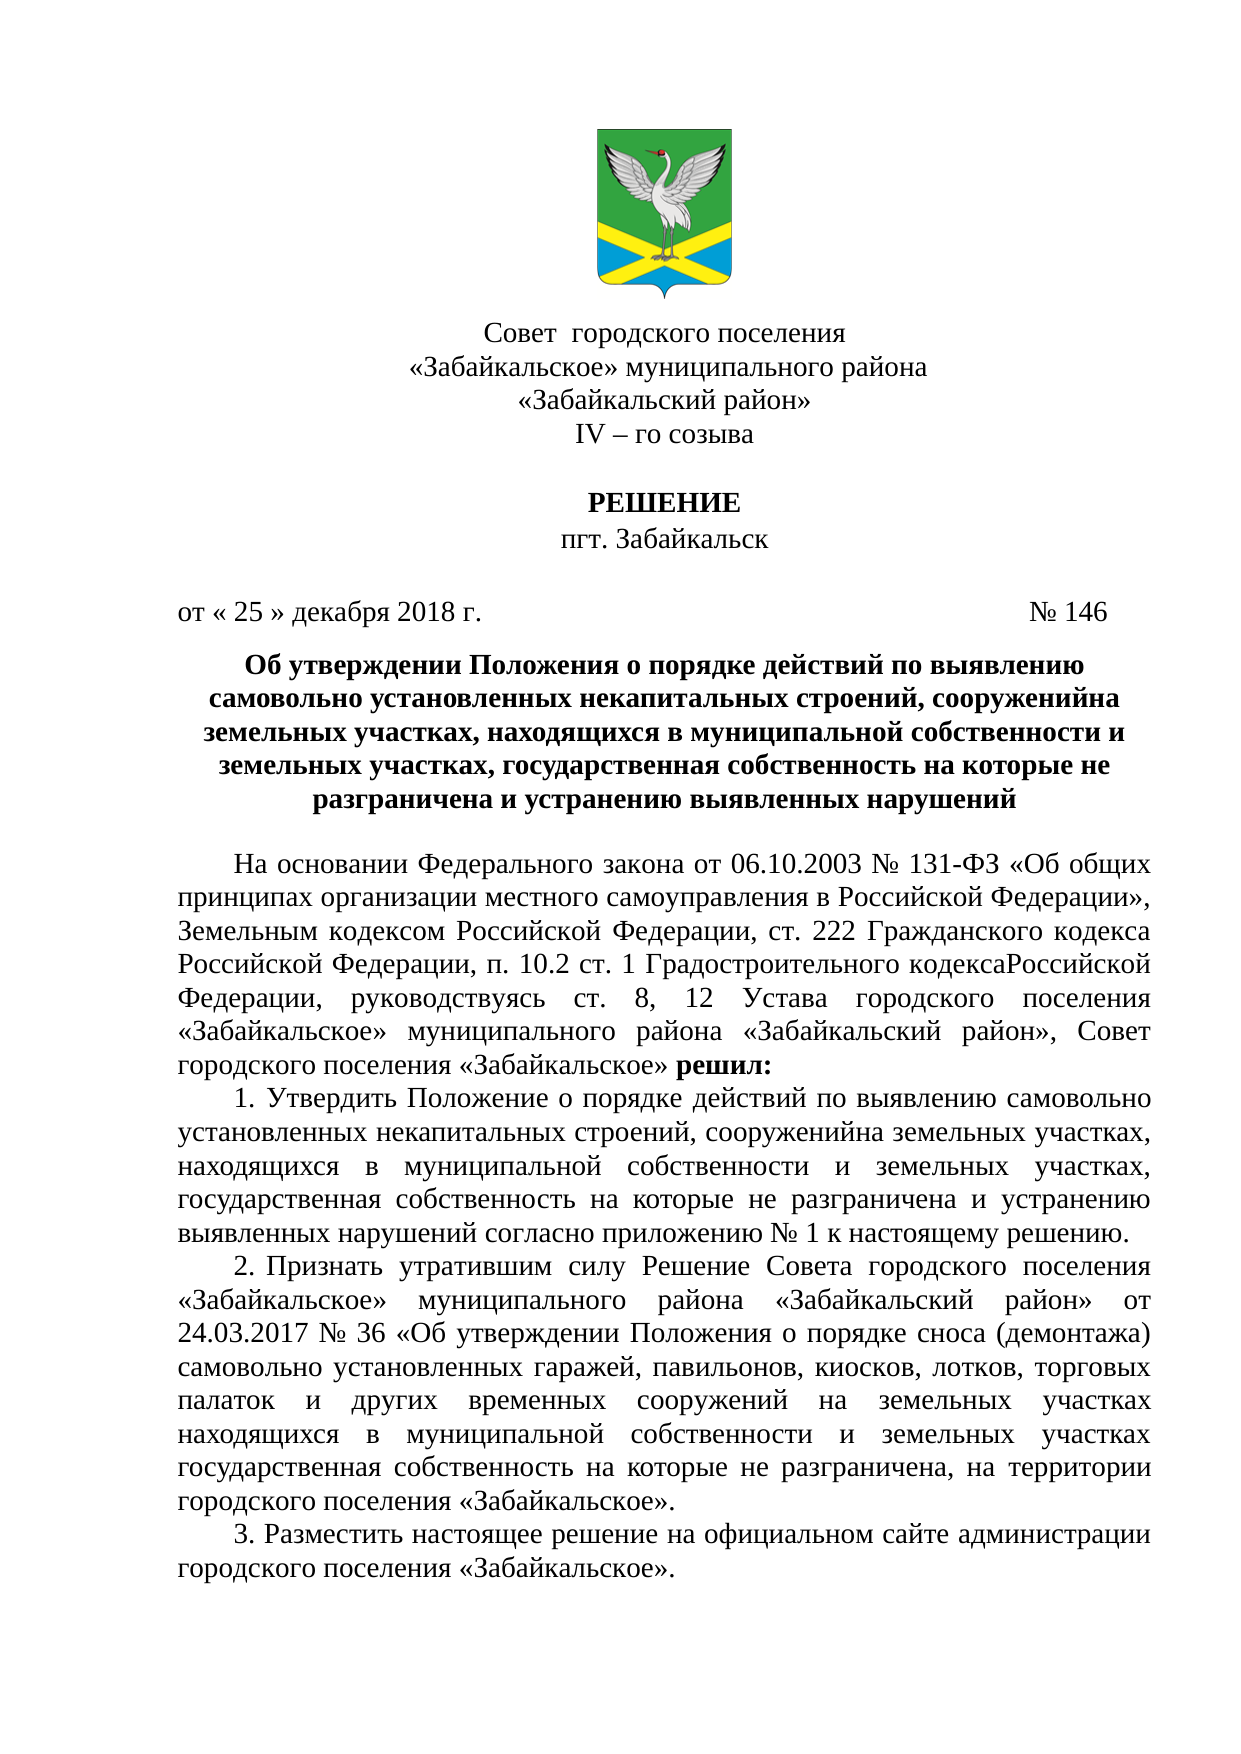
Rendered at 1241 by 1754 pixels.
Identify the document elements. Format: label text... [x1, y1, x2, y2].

text На основании Федерального закона от 06.10.2003 № 131-ФЗ «Об общих принципах организации местного самоуправления в Российской Федерации», Земельным кодексом Российской Федерации, ст. 222 Гражданского кодекса Российской Федерации, п. 10.2 ст. 1 Градостроительного кодексаРоссийской Федерации, руководствуясь ст. 8, 12 Устава городского поселения «Забайкальское» муниципального района «Забайкальский район», Совет городского поселения «Забайкальское» решил: [177, 846, 1152, 1081]
text 3. Разместить настоящее решение на официальном сайте администрации городского поселения «Забайкальское». [177, 1517, 1152, 1584]
text «Забайкальский район» [177, 382, 1152, 416]
text Об утверждении Положения о порядке действий по выявлению самовольно установленных некапитальных строений, сооруженийна земельных участках, находящихся в муниципальной собственности и земельных участках, государственная собственность на которые не разграничена и устранению выявленных нарушений [177, 647, 1152, 814]
list Утвердить Положение о порядке действий по выявлению самовольно установленных некапитальных строений, сооруженийна земельных участках, находящихся в муниципальной собственности и земельных участках, государственная собственность на которые не разграничена и устранению выявленных нарушений согласно приложению № 1 к настоящему решению. [177, 1081, 1152, 1248]
text «Забайкальское» муниципального района [177, 349, 1152, 382]
text IV – го созыва [177, 416, 1152, 449]
picture [597, 129, 732, 299]
text Совет городского поселения [177, 315, 1152, 349]
text пгт. Забайкальск [177, 522, 1152, 555]
text от « 25 » декабря 2018 г. № 146 [177, 594, 1152, 627]
list Признать утратившим силу Решение Совета городского поселения «Забайкальское» муниципального района «Забайкальский район» от 24.03.2017 № 36 «Об утверждении Положения о порядке сноса (демонтажа) самовольно установленных гаражей, павильонов, киосков, лотков, торговых палаток и других временных сооружений на земельных участках находящихся в муниципальной собственности и земельных участках государственная собственность на которые не разграничена, на территории городского поселения «Забайкальское». [177, 1248, 1152, 1517]
text РЕШЕНИЕ [177, 486, 1152, 519]
